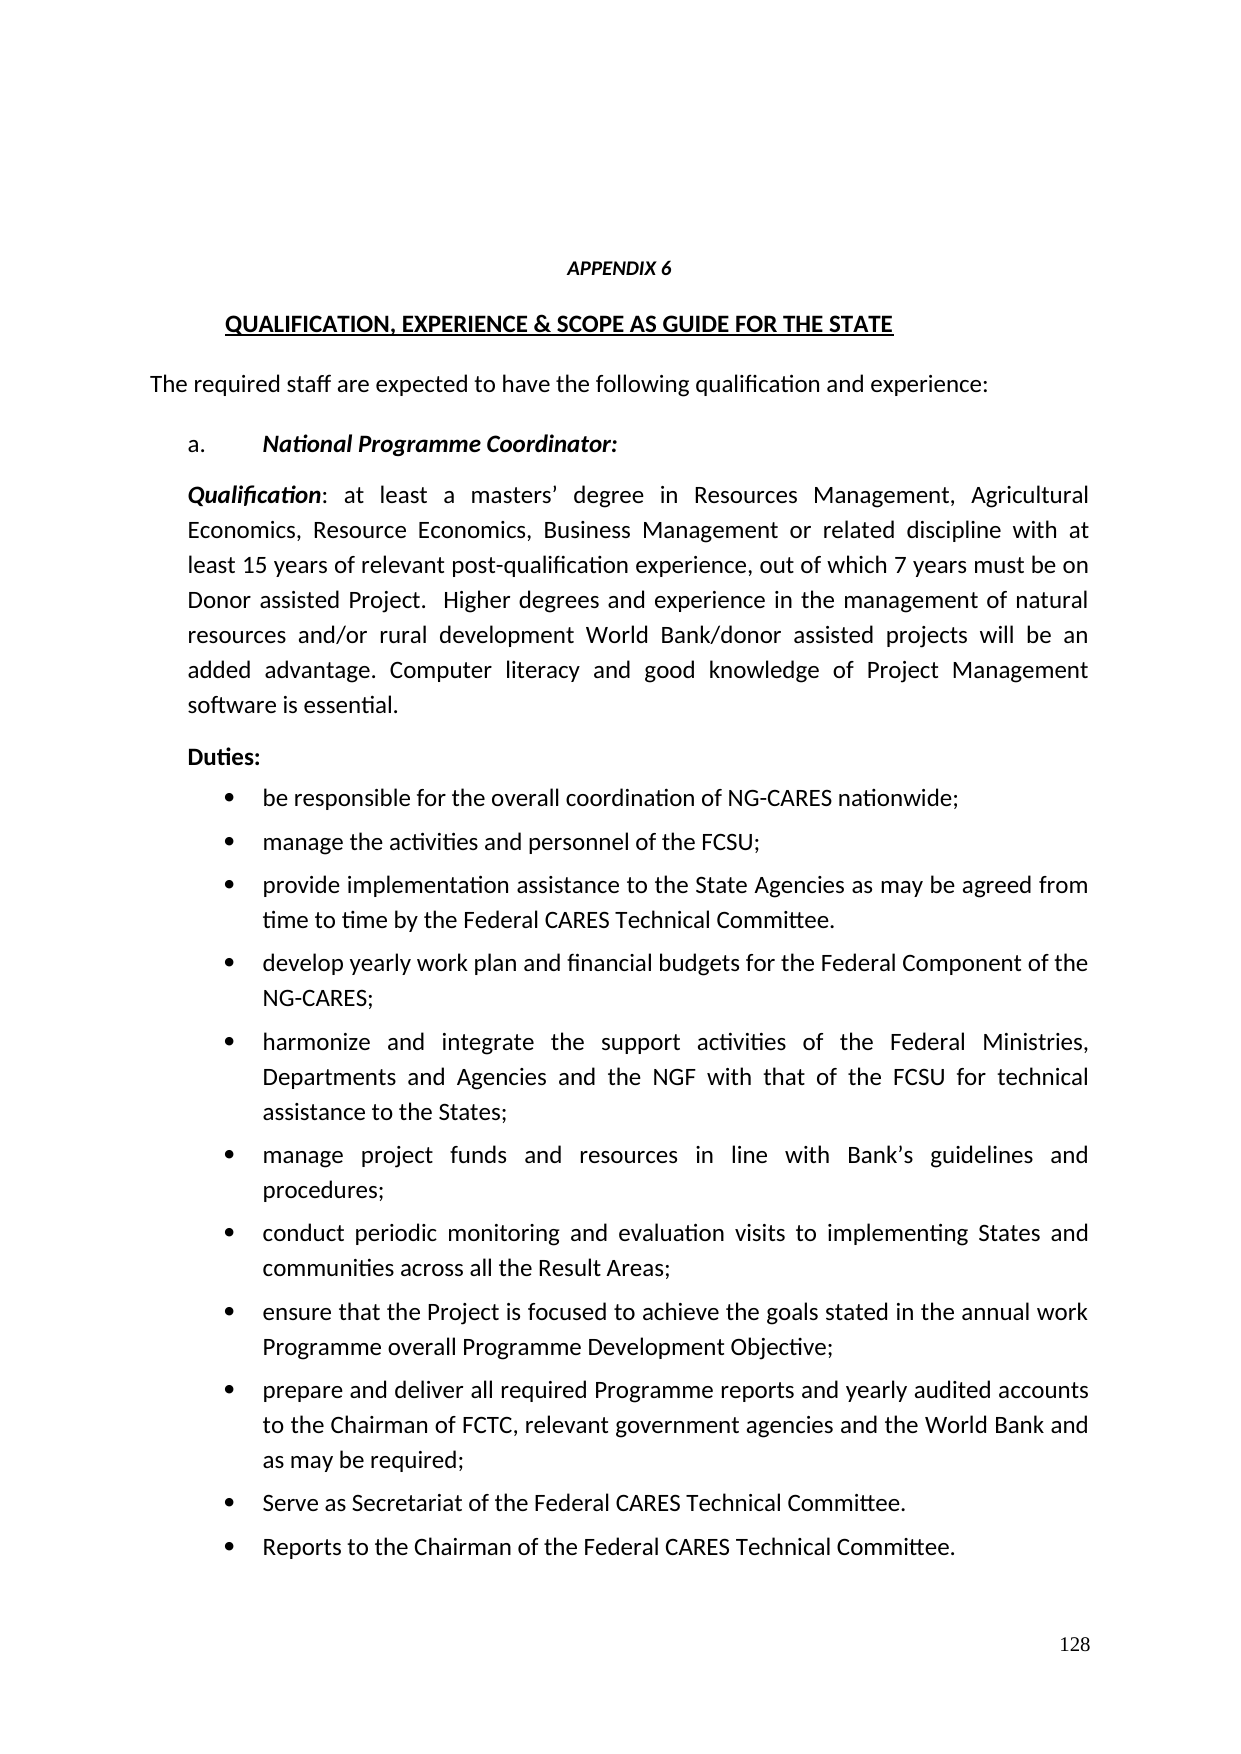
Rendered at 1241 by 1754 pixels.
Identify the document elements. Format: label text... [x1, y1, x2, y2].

list Reports to the Chairman of the Federal CARES Technical Committee. [225, 1531, 1090, 1561]
list National Programme Coordinator: [187, 428, 1090, 458]
text APPENDIX 6 [150, 256, 1090, 281]
list Serve as Secretariat of the Federal CARES Technical Committee. [225, 1487, 1090, 1518]
list manage the activities and personnel of the FCSU; [225, 826, 1090, 856]
list conduct periodic monitoring and evaluation visits to implementing States and communities across all the Result Areas; [225, 1217, 1090, 1283]
list be responsible for the overall coordination of NG-CARES nationwide; [225, 782, 1090, 813]
list ensure that the Project is focused to achieve the goals stated in the annual work Programme overall Programme Development Objective; [225, 1296, 1090, 1361]
list harmonize and integrate the support activities of the Federal Ministries, Departments and Agencies and the NGF with that of the FCSU for technical assistance to the States; [225, 1026, 1090, 1126]
list manage project funds and resources in line with Bank’s guidelines and procedures; [225, 1139, 1090, 1204]
list provide implementation assistance to the State Agencies as may be agreed from time to time by the Federal CARES Technical Committee. [225, 869, 1090, 934]
text Duties: [150, 741, 1090, 772]
text QUALIFICATION, EXPERIENCE & SCOPE AS GUIDE FOR THE STATE [150, 308, 1090, 339]
text Qualification: at least a masters’ degree in Resources Management, Agricultural Economics, Resource Economics, Business Management or related discipline with at least 15 years of relevant post-qualification experience, out of which 7 years must be on Donor assisted Project. Higher degrees and experience in the management of natural resources and/or rural development World Bank/donor assisted projects will be an added advantage. Computer literacy and good knowledge of Project Management software is essential. [187, 479, 1090, 720]
list prepare and deliver all required Programme reports and yearly audited accounts to the Chairman of FCTC, relevant government agencies and the World Bank and as may be required; [225, 1374, 1090, 1474]
text The required staff are expected to have the following qualification and experience: [150, 368, 1090, 399]
list develop yearly work plan and financial budgets for the Federal Component of the NG-CARES; [225, 947, 1090, 1013]
